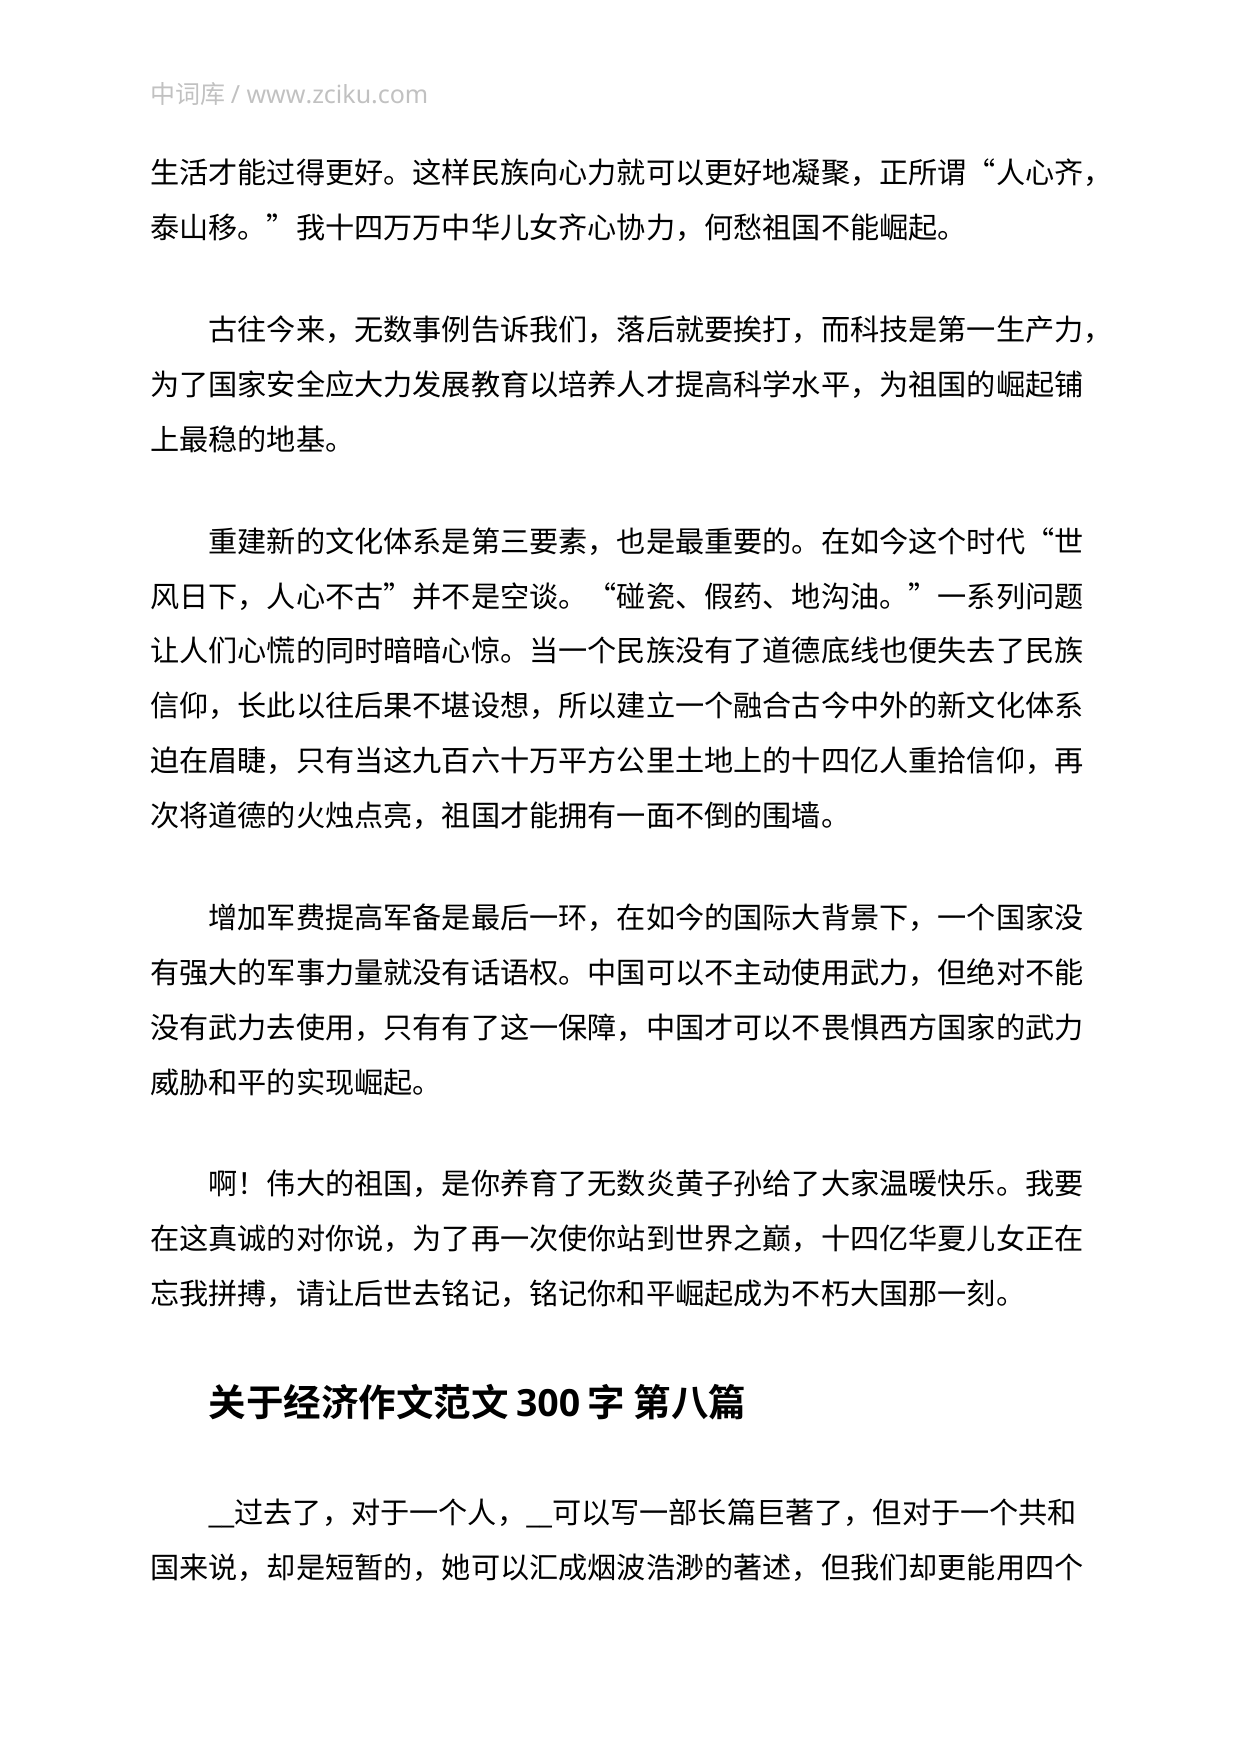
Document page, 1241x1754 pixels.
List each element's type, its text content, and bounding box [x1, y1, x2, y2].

text 关于经济作文范文300字 第八篇 [150, 1372, 1090, 1427]
text 重建新的文化体系是第三要素，也是最重要的。在如今这个时代“世风日下，人心不古”并不是空谈。“碰瓷、假药、地沟油。”一系列问题让人们心慌的同时暗暗心惊。当一个民族没有了道德底线也便失去了民族信仰，长此以往后果不堪设想，所以建立一个融合古今中外的新文化体系迫在眉睫，只有当这九百六十万平方公里土地上的十四亿人重拾信仰，再次将道德的火烛点亮，祖国才能拥有一面不倒的围墙。 [150, 518, 1090, 835]
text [150, 1490, 1090, 1587]
text 增加军费提高军备是最后一环，在如今的国际大背景下，一个国家没有强大的军事力量就没有话语权。中国可以不主动使用武力，但绝对不能没有武力去使用，只有有了这一保障，中国才可以不畏惧西方国家的武力威胁和平的实现崛起。 [150, 894, 1090, 1101]
text 啊！伟大的祖国，是你养育了无数炎黄子孙给了大家温暖快乐。我要在这真诚的对你说，为了再一次使你站到世界之巅，十四亿华夏儿女正在忘我拼搏，请让后世去铭记，铭记你和平崛起成为不朽大国那一刻。 [150, 1161, 1090, 1313]
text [150, 150, 1090, 247]
text 古往今来，无数事例告诉我们，落后就要挨打，而科技是第一生产力，为了国家安全应大力发展教育以培养人才提高科学水平，为祖国的崛起铺上最稳的地基。 [150, 307, 1090, 459]
